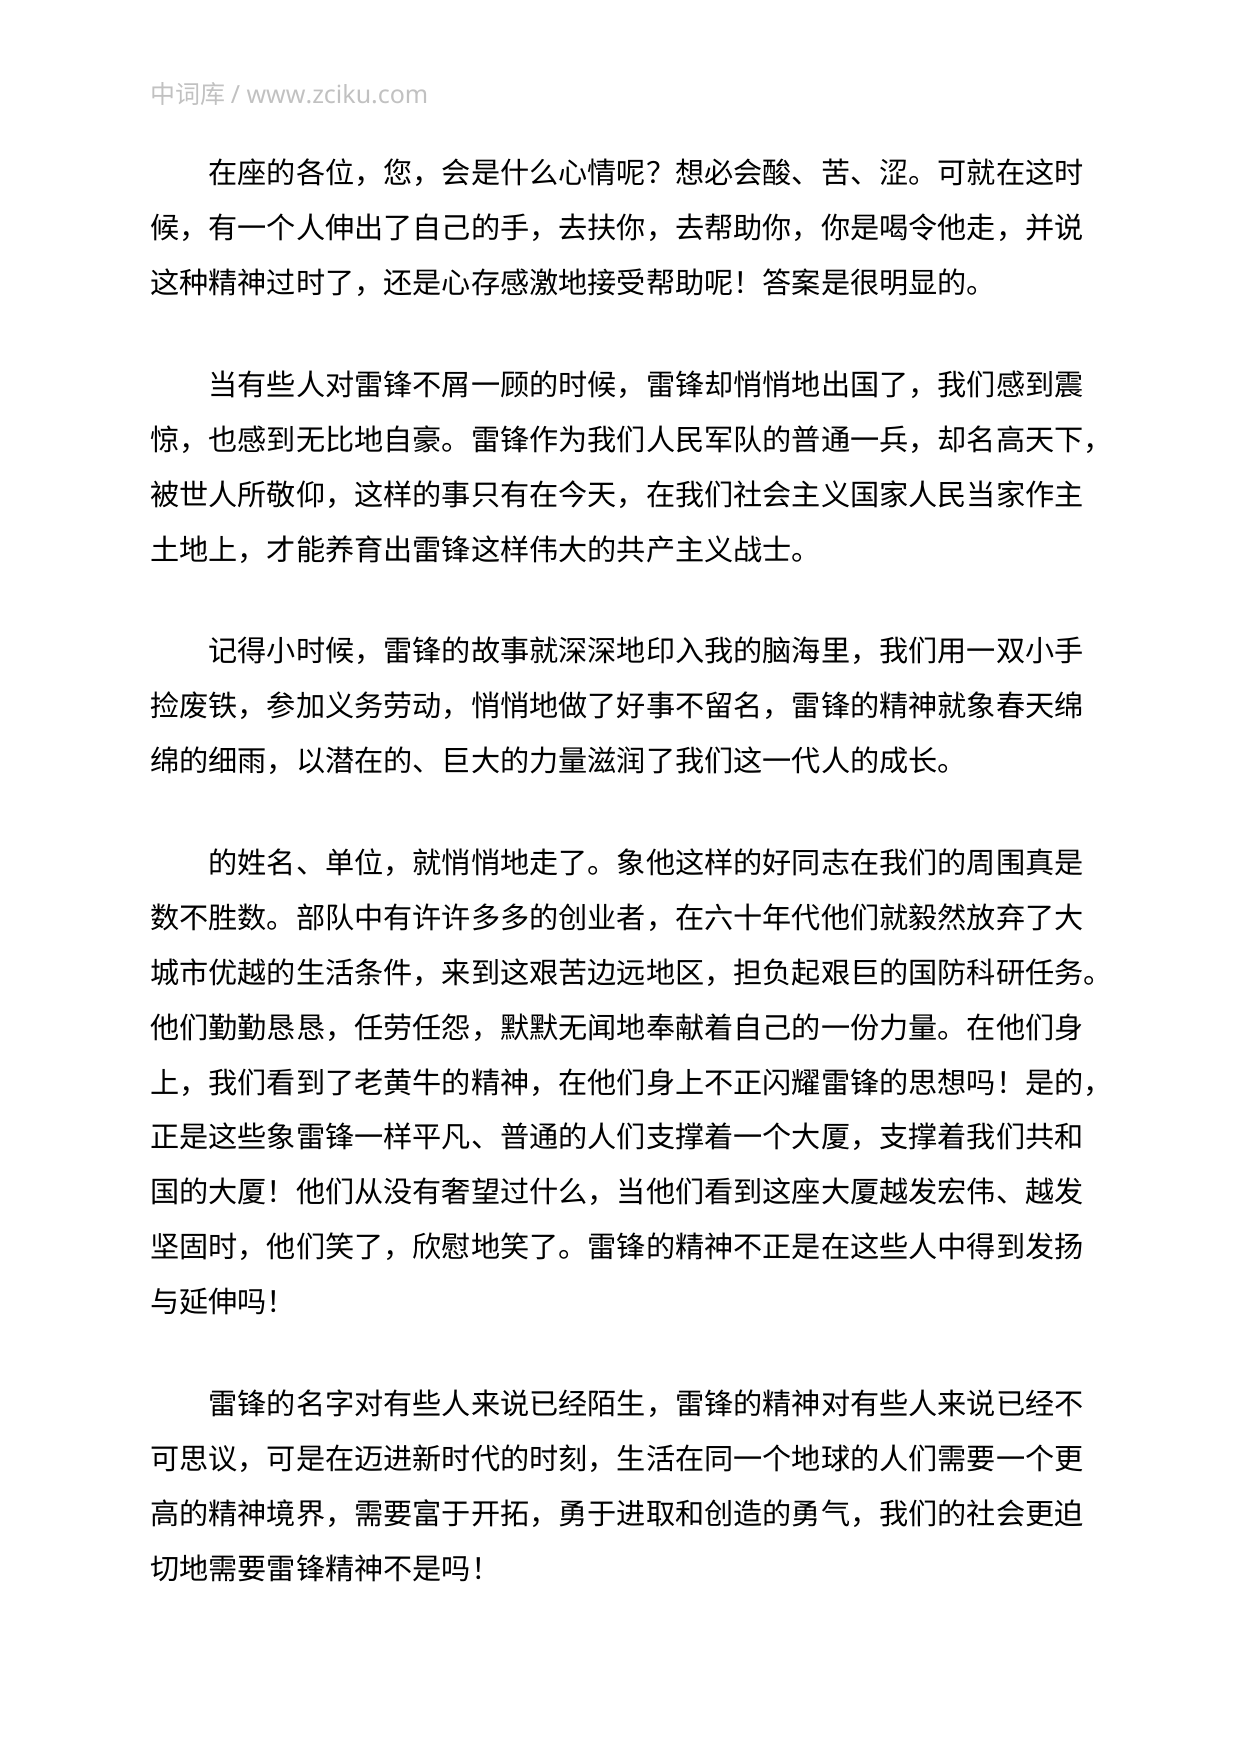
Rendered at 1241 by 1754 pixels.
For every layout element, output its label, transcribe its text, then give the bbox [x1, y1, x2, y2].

text 的姓名、单位，就悄悄地走了。象他这样的好同志在我们的周围真是数不胜数。部队中有许许多多的创业者，在六十年代他们就毅然放弃了大城市优越的生活条件，来到这艰苦边远地区，担负起艰巨的国防科研任务。他们勤勤恳恳，任劳任怨，默默无闻地奉献着自己的一份力量。在他们身上，我们看到了老黄牛的精神，在他们身上不正闪耀雷锋的思想吗！是的，正是这些象雷锋一样平凡、普通的人们支撑着一个大厦，支撑着我们共和国的大厦！他们从没有奢望过什么，当他们看到这座大厦越发宏伟、越发坚固时，他们笑了，欣慰地笑了。雷锋的精神不正是在这些人中得到发扬与延伸吗！ [150, 839, 1090, 1321]
text 记得小时候，雷锋的故事就深深地印入我的脑海里，我们用一双小手捡废铁，参加义务劳动，悄悄地做了好事不留名，雷锋的精神就象春天绵绵的细雨，以潜在的、巨大的力量滋润了我们这一代人的成长。 [150, 628, 1090, 780]
text 雷锋的名字对有些人来说已经陌生，雷锋的精神对有些人来说已经不可思议，可是在迈进新时代的时刻，生活在同一个地球的人们需要一个更高的精神境界，需要富于开拓，勇于进取和创造的勇气，我们的社会更迫切地需要雷锋精神不是吗！ [150, 1381, 1090, 1587]
text 在座的各位，您，会是什么心情呢？想必会酸、苦、涩。可就在这时候，有一个人伸出了自己的手，去扶你，去帮助你，你是喝令他走，并说这种精神过时了，还是心存感激地接受帮助呢！答案是很明显的。 [150, 150, 1090, 302]
text 当有些人对雷锋不屑一顾的时候，雷锋却悄悄地出国了，我们感到震惊，也感到无比地自豪。雷锋作为我们人民军队的普通一兵，却名高天下，被世人所敬仰，这样的事只有在今天，在我们社会主义国家人民当家作主土地上，才能养育出雷锋这样伟大的共产主义战士。 [150, 362, 1090, 568]
